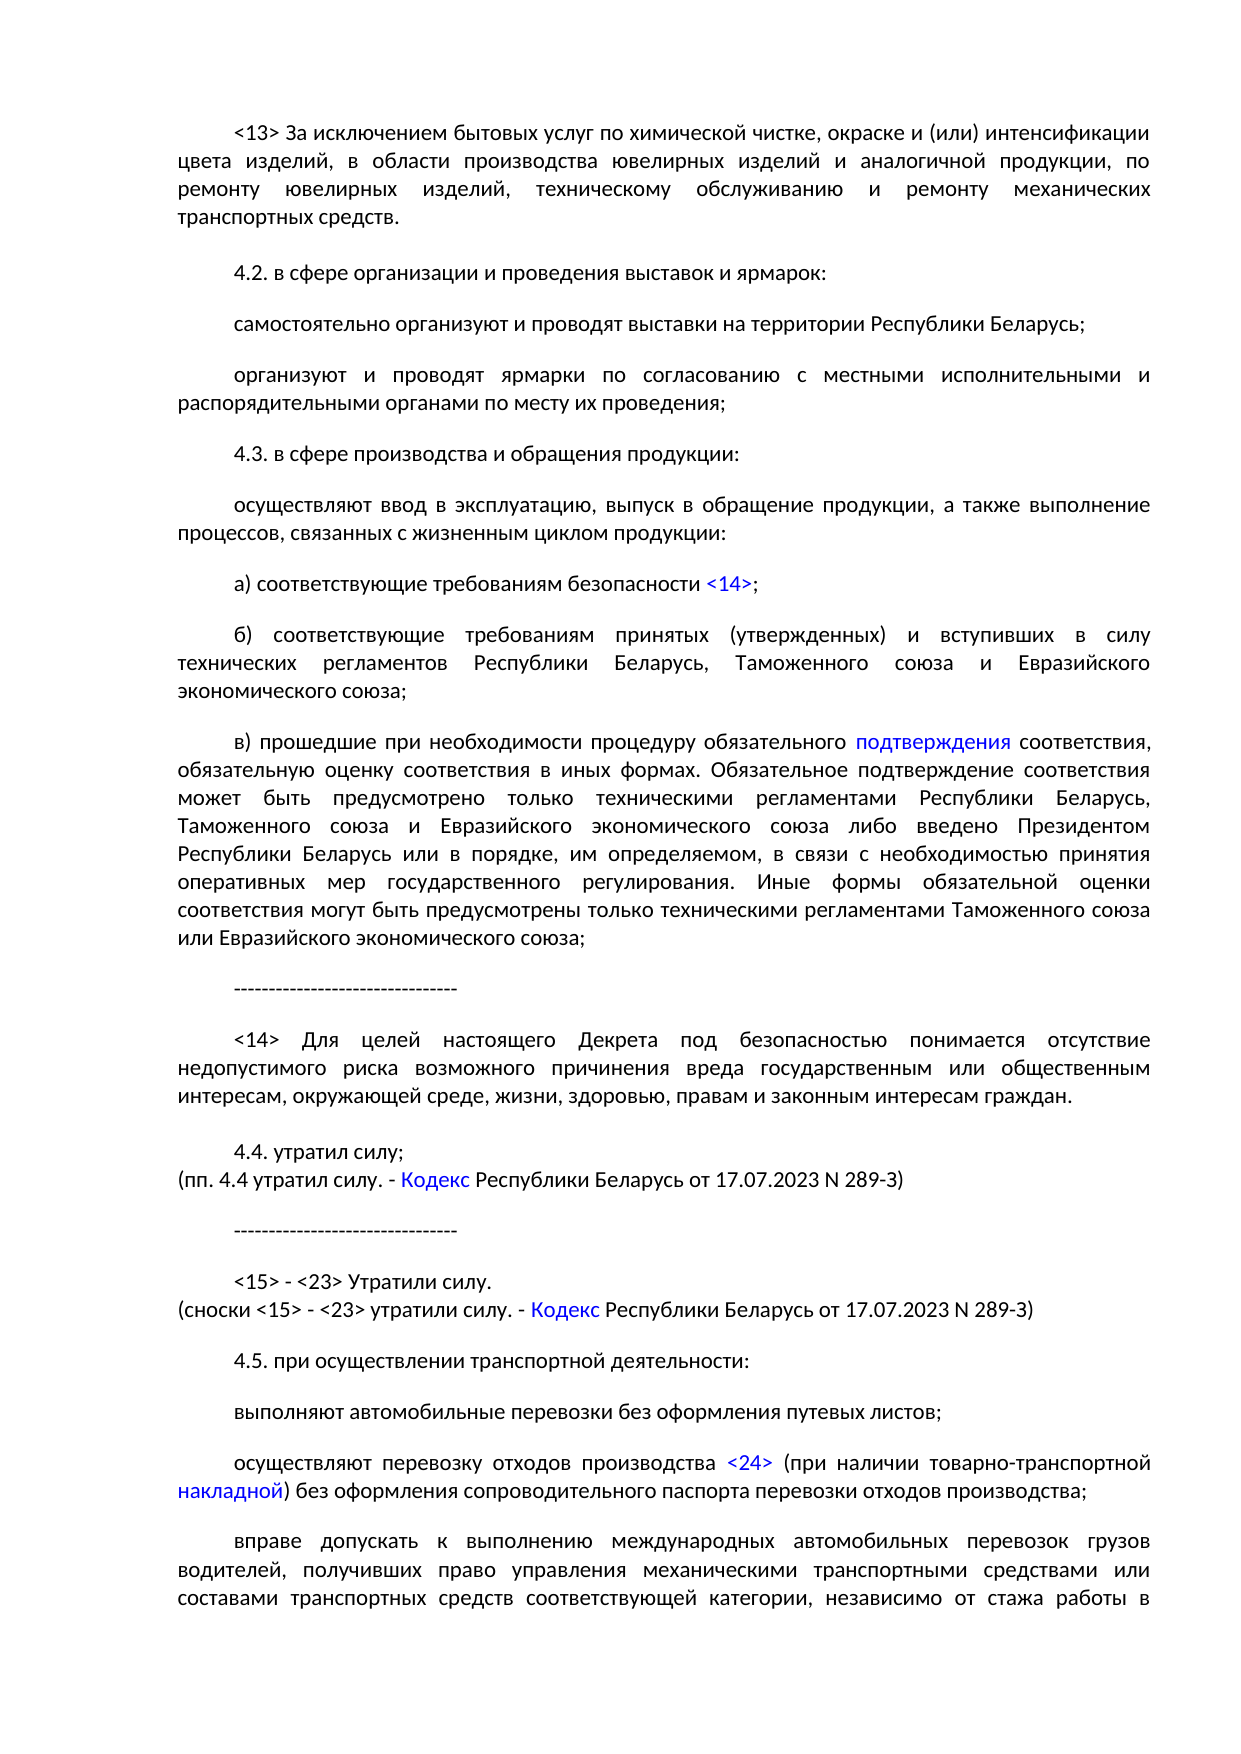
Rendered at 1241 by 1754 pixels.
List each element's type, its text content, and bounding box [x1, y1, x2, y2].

text организуют и проводят ярмарки по согласованию с местными исполнительными и распорядительными органами по месту их проведения; [177, 360, 1152, 416]
text самостоятельно организуют и проводят выставки на территории Республики Беларусь; [177, 309, 1152, 337]
text -------------------------------- [177, 974, 1152, 1002]
text (пп. 4.4 утратил силу. - Кодекс Республики Беларусь от 17.07.2023 N 289-З) [177, 1165, 1152, 1193]
text <14> Для целей настоящего Декрета под безопасностью понимается отсутствие недопустимого риска возможного причинения вреда государственным или общественным интересам, окружающей среде, жизни, здоровью, правам и законным интересам граждан. [177, 1025, 1152, 1109]
text 4.2. в сфере организации и проведения выставок и ярмарок: [177, 258, 1152, 286]
text <15> - <23> Утратили силу. [177, 1267, 1152, 1295]
text 4.3. в сфере производства и обращения продукции: [177, 439, 1152, 467]
text в) прошедшие при необходимости процедуру обязательного подтверждения соответствия, обязательную оценку соответствия в иных формах. Обязательное подтверждение соответствия может быть предусмотрено только техническими регламентами Республики Беларусь, Таможенного союза и Евразийского экономического союза либо введено Президентом Республики Беларусь или в порядке, им определяемом, в связи с необходимостью принятия оперативных мер государственного регулирования. Иные формы обязательной оценки соответствия могут быть предусмотрены только техническими регламентами Таможенного союза или Евразийского экономического союза; [177, 727, 1152, 951]
text (сноски <15> - <23> утратили силу. - Кодекс Республики Беларусь от 17.07.2023 N 289-З) [177, 1295, 1152, 1323]
text б) соответствующие требованиям принятых (утвержденных) и вступивших в силу технических регламентов Республики Беларусь, Таможенного союза и Евразийского экономического союза; [177, 620, 1152, 704]
text осуществляют перевозку отходов производства <24> (при наличии товарно-транспортной накладной) без оформления сопроводительного паспорта перевозки отходов производства; [177, 1448, 1152, 1504]
text 4.5. при осуществлении транспортной деятельности: [177, 1346, 1152, 1374]
text выполняют автомобильные перевозки без оформления путевых листов; [177, 1397, 1152, 1425]
text а) соответствующие требованиям безопасности <14>; [177, 569, 1152, 597]
text 4.4. утратил силу; [177, 1137, 1152, 1165]
text <13> За исключением бытовых услуг по химической чистке, окраске и (или) интенсификации цвета изделий, в области производства ювелирных изделий и аналогичной продукции, по ремонту ювелирных изделий, техническому обслуживанию и ремонту механических транспортных средств. [177, 118, 1152, 230]
text -------------------------------- [177, 1216, 1152, 1244]
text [177, 1527, 1152, 1611]
text осуществляют ввод в эксплуатацию, выпуск в обращение продукции, а также выполнение процессов, связанных с жизненным циклом продукции: [177, 490, 1152, 546]
